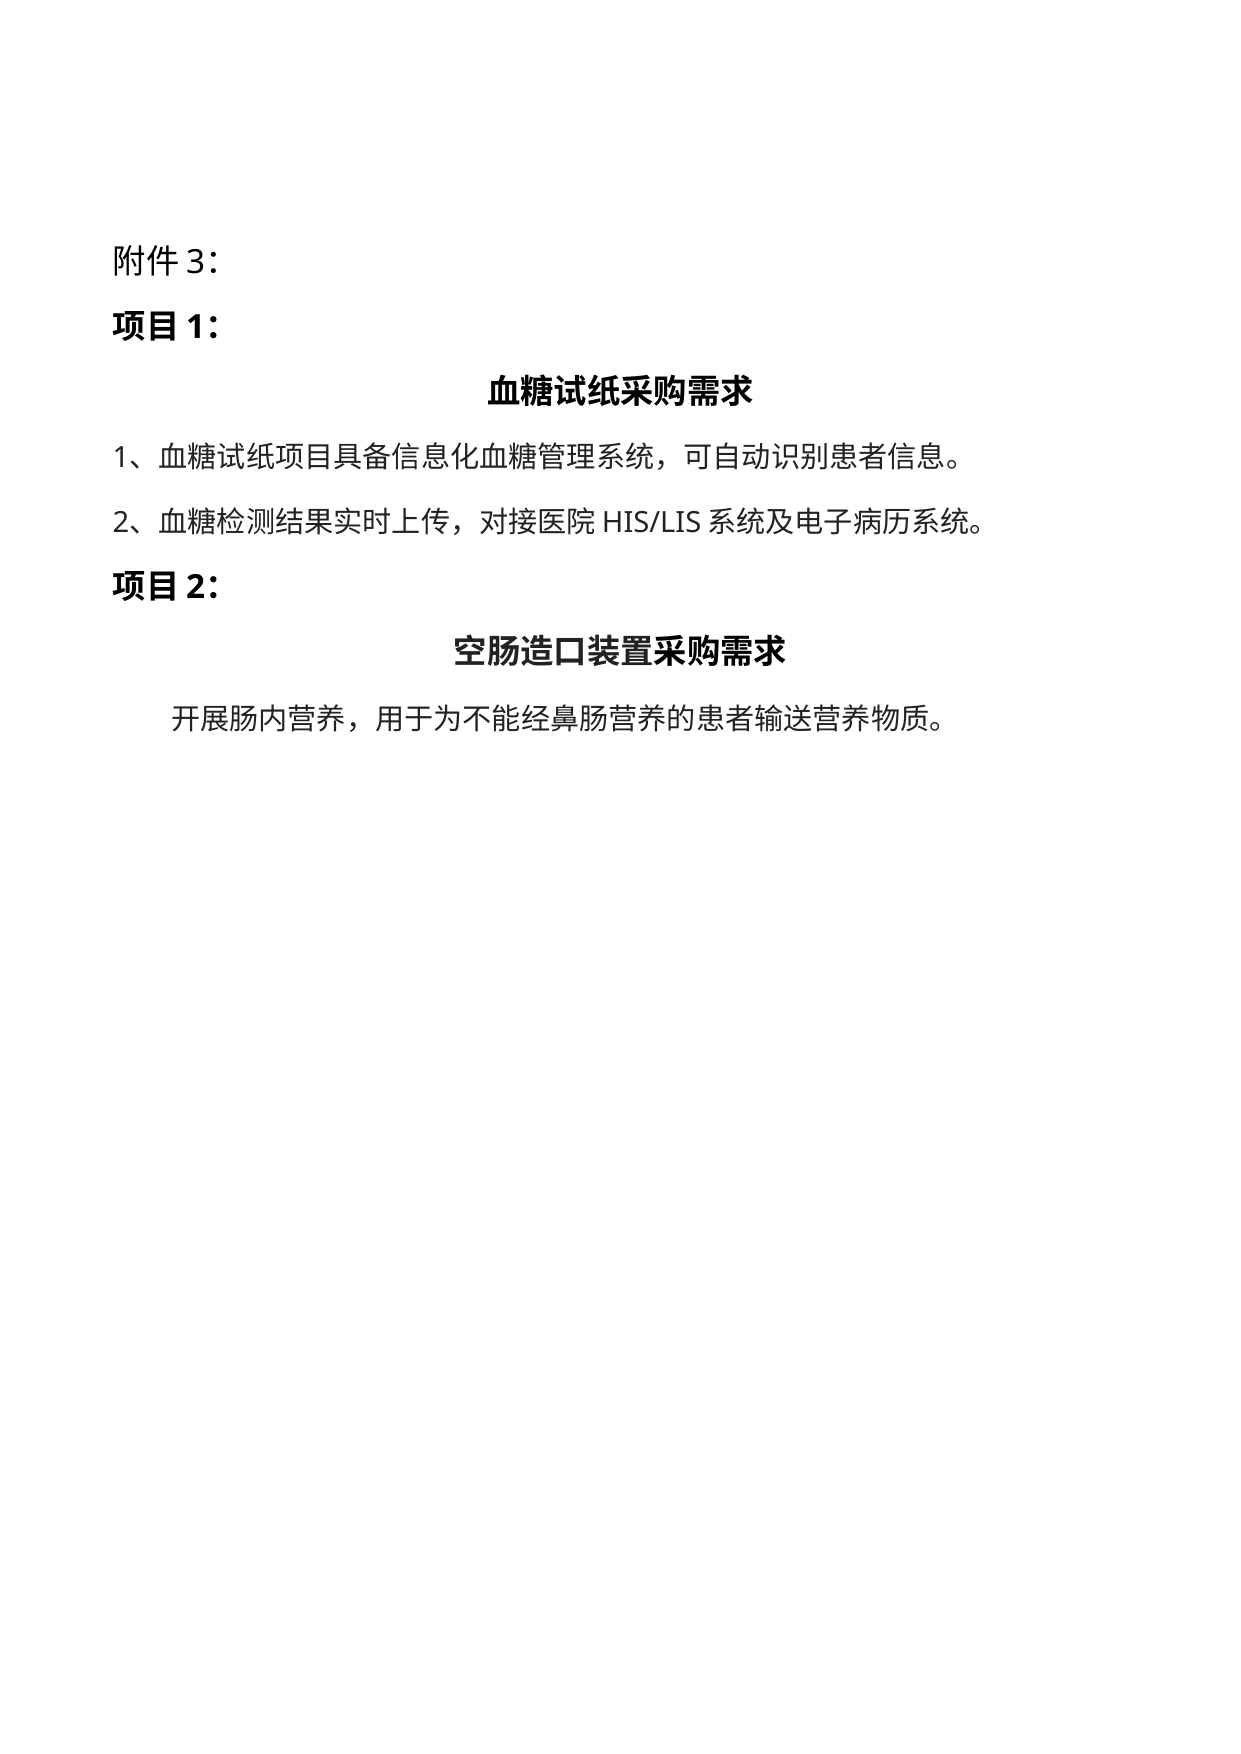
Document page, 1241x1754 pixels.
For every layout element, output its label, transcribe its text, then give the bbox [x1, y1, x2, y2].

text 附件3： [112, 227, 1128, 292]
text 空肠造口装置采购需求 [112, 617, 1128, 682]
text 开展肠内营养，用于为不能经鼻肠营养的患者输送营养物质。 [112, 684, 1128, 749]
text 血糖试纸采购需求 [112, 357, 1128, 422]
text 项目1： [112, 292, 1128, 357]
text 2、血糖检测结果实时上传，对接医院HIS/LIS系统及电子病历系统。 [112, 487, 1128, 552]
text 项目2： [112, 552, 1128, 617]
text 1、血糖试纸项目具备信息化血糖管理系统，可自动识别患者信息。 [112, 422, 1128, 487]
